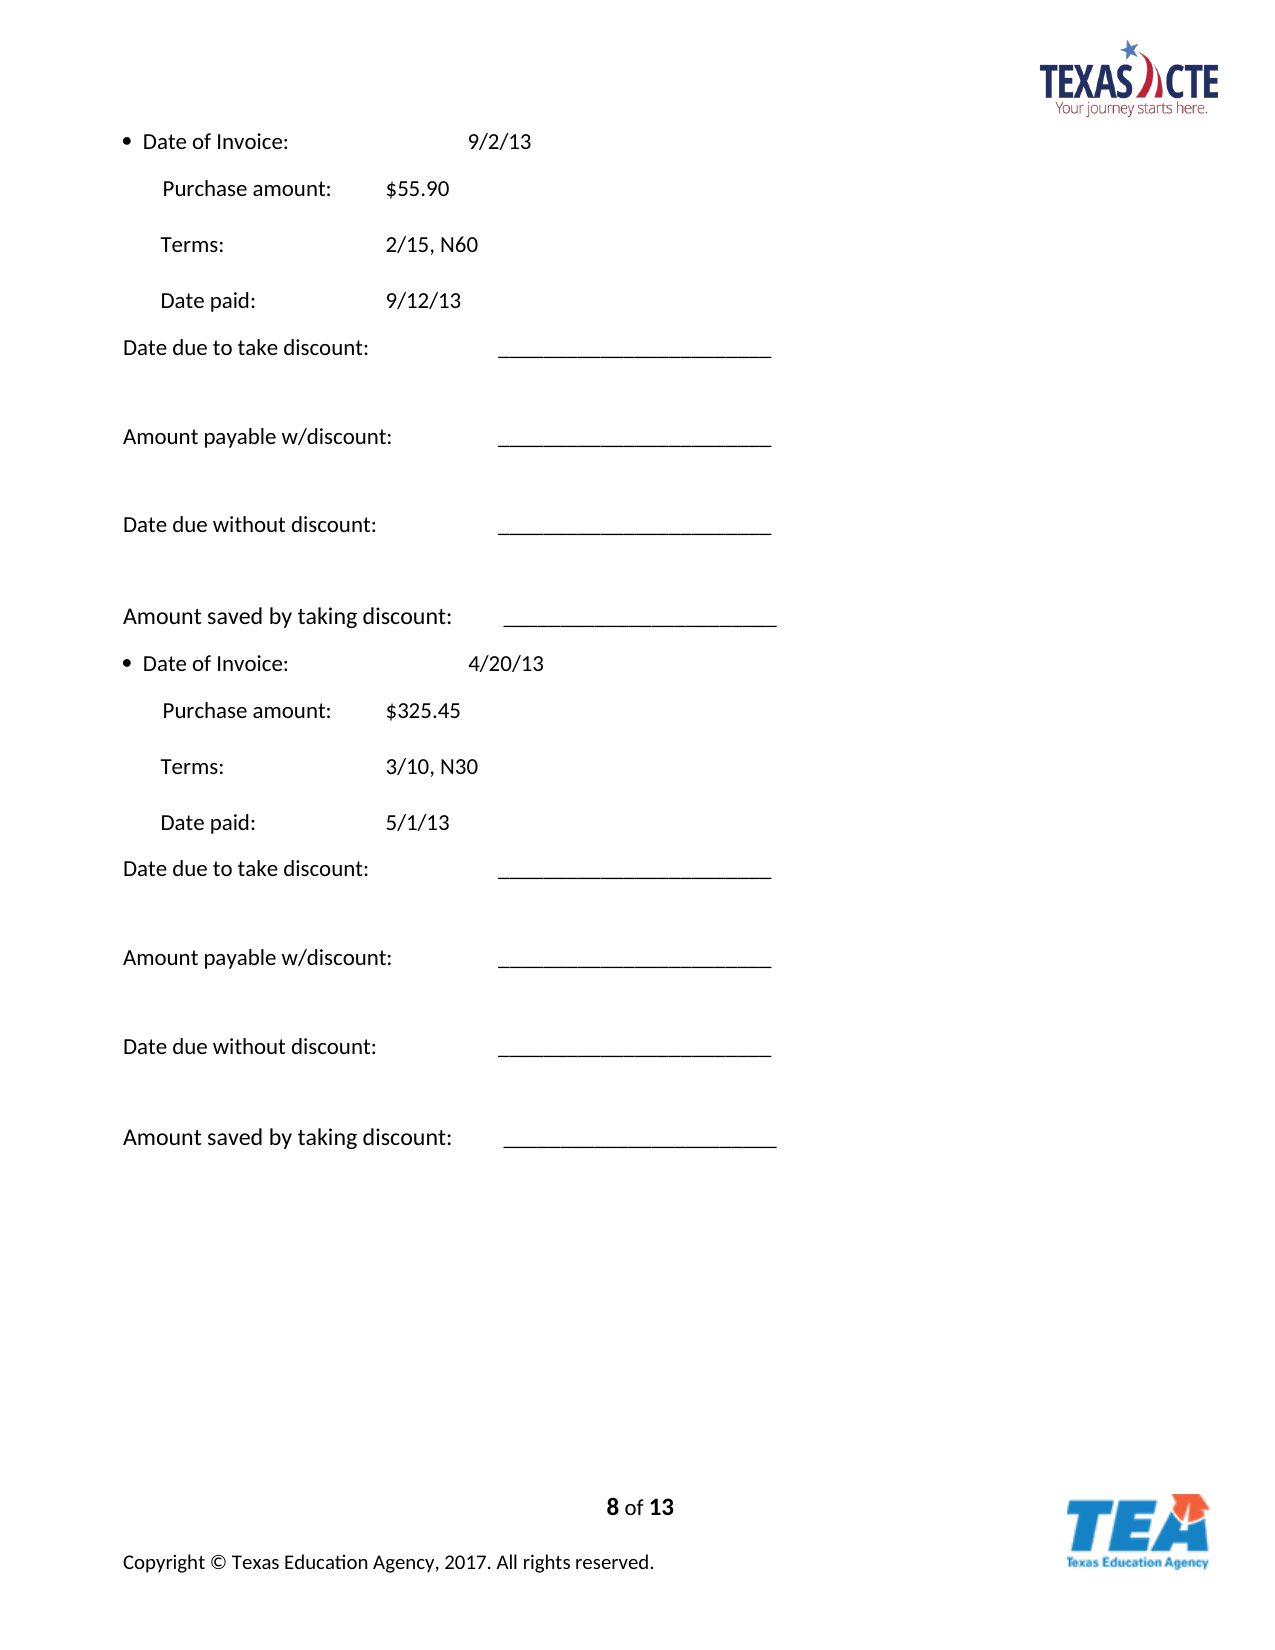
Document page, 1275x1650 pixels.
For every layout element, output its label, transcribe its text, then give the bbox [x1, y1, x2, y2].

table_header 4/20/13 [367, 649, 544, 696]
text Date due without discount: ________________________ [123, 511, 1152, 539]
text Amount saved by taking discount: ________________________ [123, 1122, 1152, 1152]
table_header 9/2/13 [367, 128, 531, 174]
text Date due to take discount: ________________________ [123, 854, 1152, 882]
table_cell Purchase amount: [123, 696, 367, 743]
text Amount payable w/discount: ________________________ [123, 422, 1152, 450]
text Amount payable w/discount: ________________________ [123, 943, 1152, 971]
picture [1066, 1494, 1210, 1570]
picture [1021, 28, 1237, 128]
table_cell 3/10, N30 [367, 743, 544, 799]
text Date due to take discount: ________________________ [123, 333, 1152, 361]
table_cell 2/15, N60 [367, 221, 531, 277]
table_cell Date paid: [123, 799, 367, 854]
table_cell $55.90 [367, 174, 531, 221]
table_cell Date paid: [123, 277, 367, 333]
table_header  Date of Invoice: [123, 649, 367, 696]
table_cell 5/1/13 [367, 799, 544, 854]
table_cell 9/12/13 [367, 277, 531, 333]
table_header  Date of Invoice: [123, 128, 367, 174]
table_cell Purchase amount: [123, 174, 367, 221]
text Amount saved by taking discount: ________________________ [123, 601, 1152, 630]
text Date due without discount: ________________________ [123, 1032, 1152, 1060]
table_cell Terms: [123, 221, 367, 277]
table_cell Terms: [123, 743, 367, 799]
table_cell $325.45 [367, 696, 544, 743]
